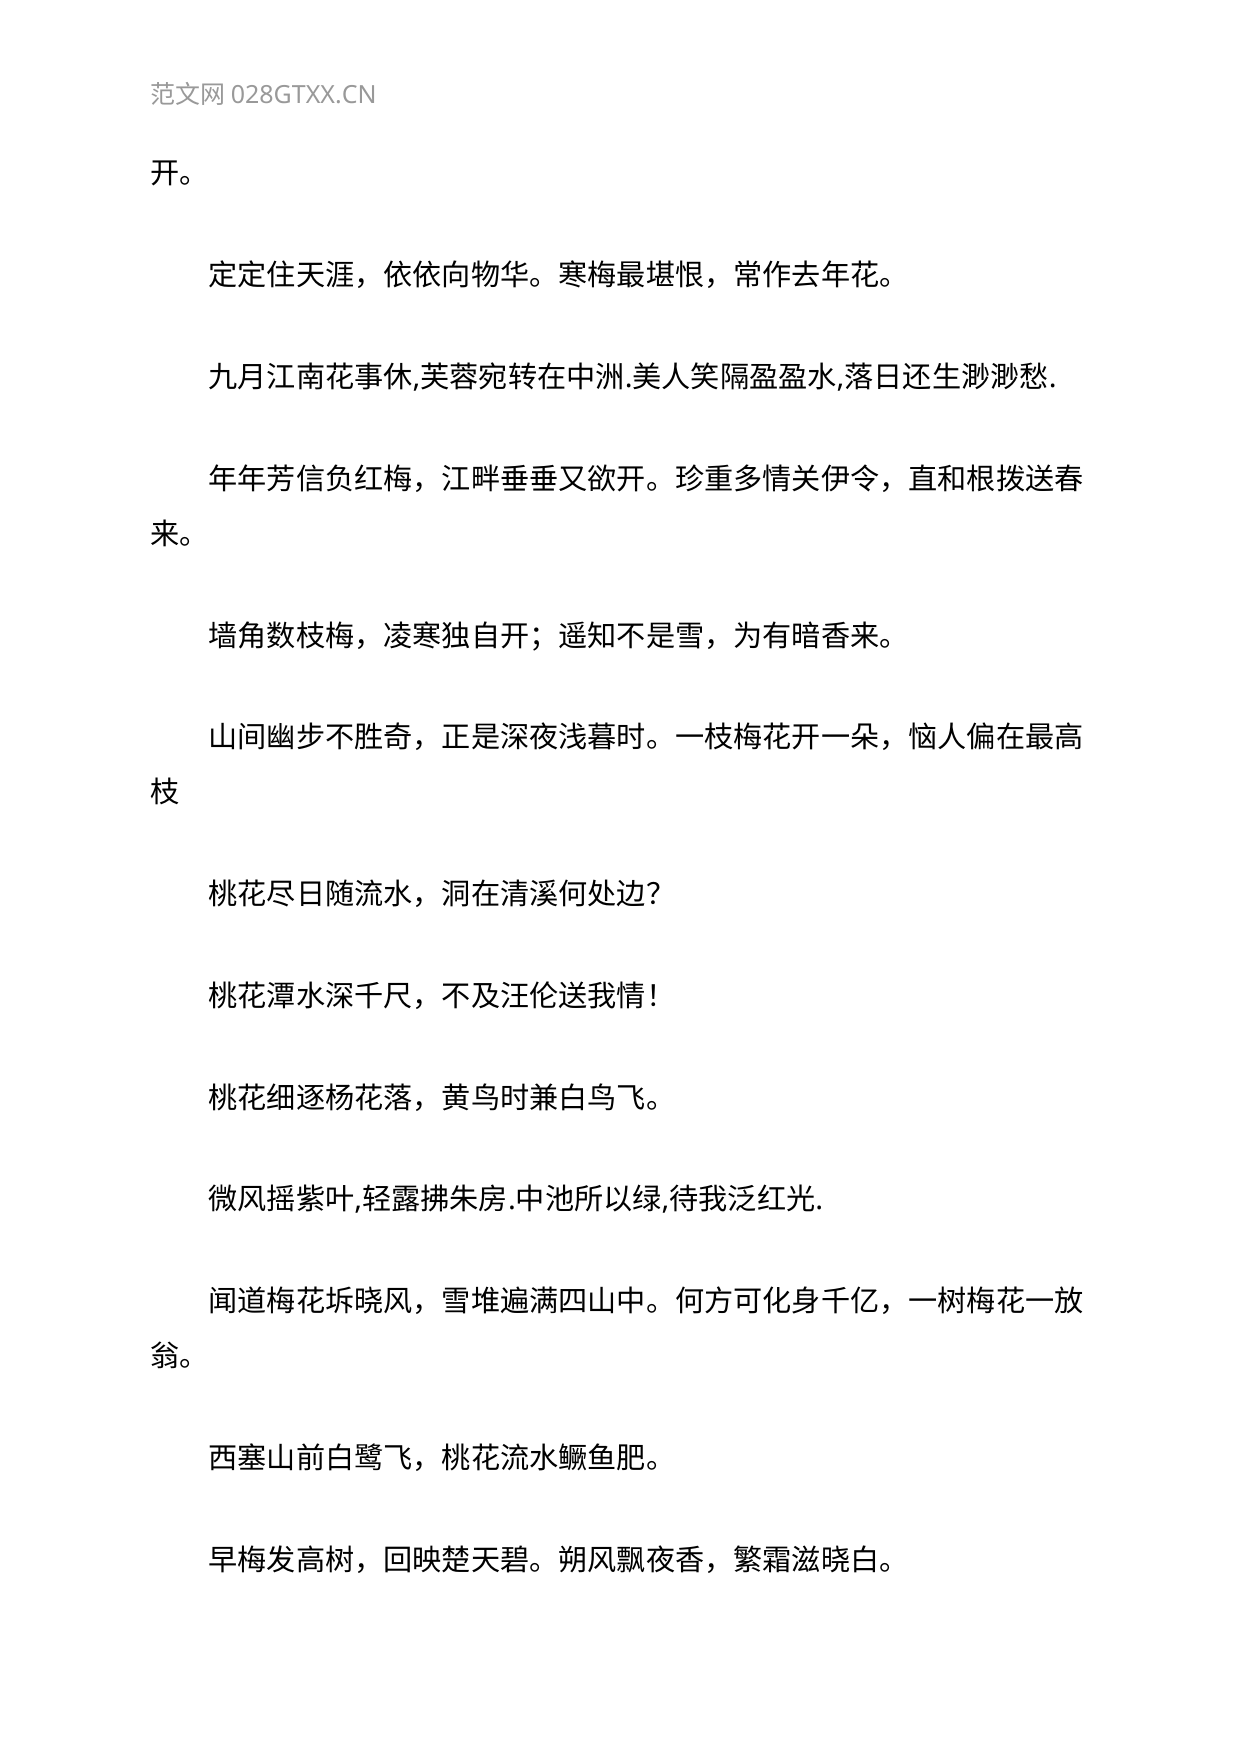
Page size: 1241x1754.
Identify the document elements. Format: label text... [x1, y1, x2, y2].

text 墙角数枝梅，凌寒独自开；遥知不是雪，为有暗香来。 [150, 612, 1090, 654]
text 年年芳信负红梅，江畔垂垂又欲开。珍重多情关伊令，直和根拨送春来。 [150, 456, 1090, 553]
text 九月江南花事休,芙蓉宛转在中洲.美人笑隔盈盈水,落日还生渺渺愁. [150, 353, 1090, 396]
text 山间幽步不胜奇，正是深夜浅暮时。一枝梅花开一朵，恼人偏在最高枝 [150, 714, 1090, 811]
text 桃花潭水深千尺，不及汪伦送我情！ [150, 972, 1090, 1015]
text 桃花细逐杨花落，黄鸟时兼白鸟飞。 [150, 1074, 1090, 1116]
text 早梅发高树，回映楚天碧。朔风飘夜香，繁霜滋晓白。 [150, 1536, 1090, 1579]
text 闻道梅花坼晓风，雪堆遍满四山中。何方可化身千亿，一树梅花一放翁。 [150, 1278, 1090, 1375]
text 西塞山前白鹭飞，桃花流水鳜鱼肥。 [150, 1434, 1090, 1477]
text 微风摇紫叶,轻露拂朱房.中池所以绿,待我泛红光. [150, 1176, 1090, 1218]
text 桃花尽日随流水，洞在清溪何处边？ [150, 871, 1090, 913]
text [150, 150, 1090, 192]
text 定定住天涯，依依向物华。寒梅最堪恨，常作去年花。 [150, 252, 1090, 294]
